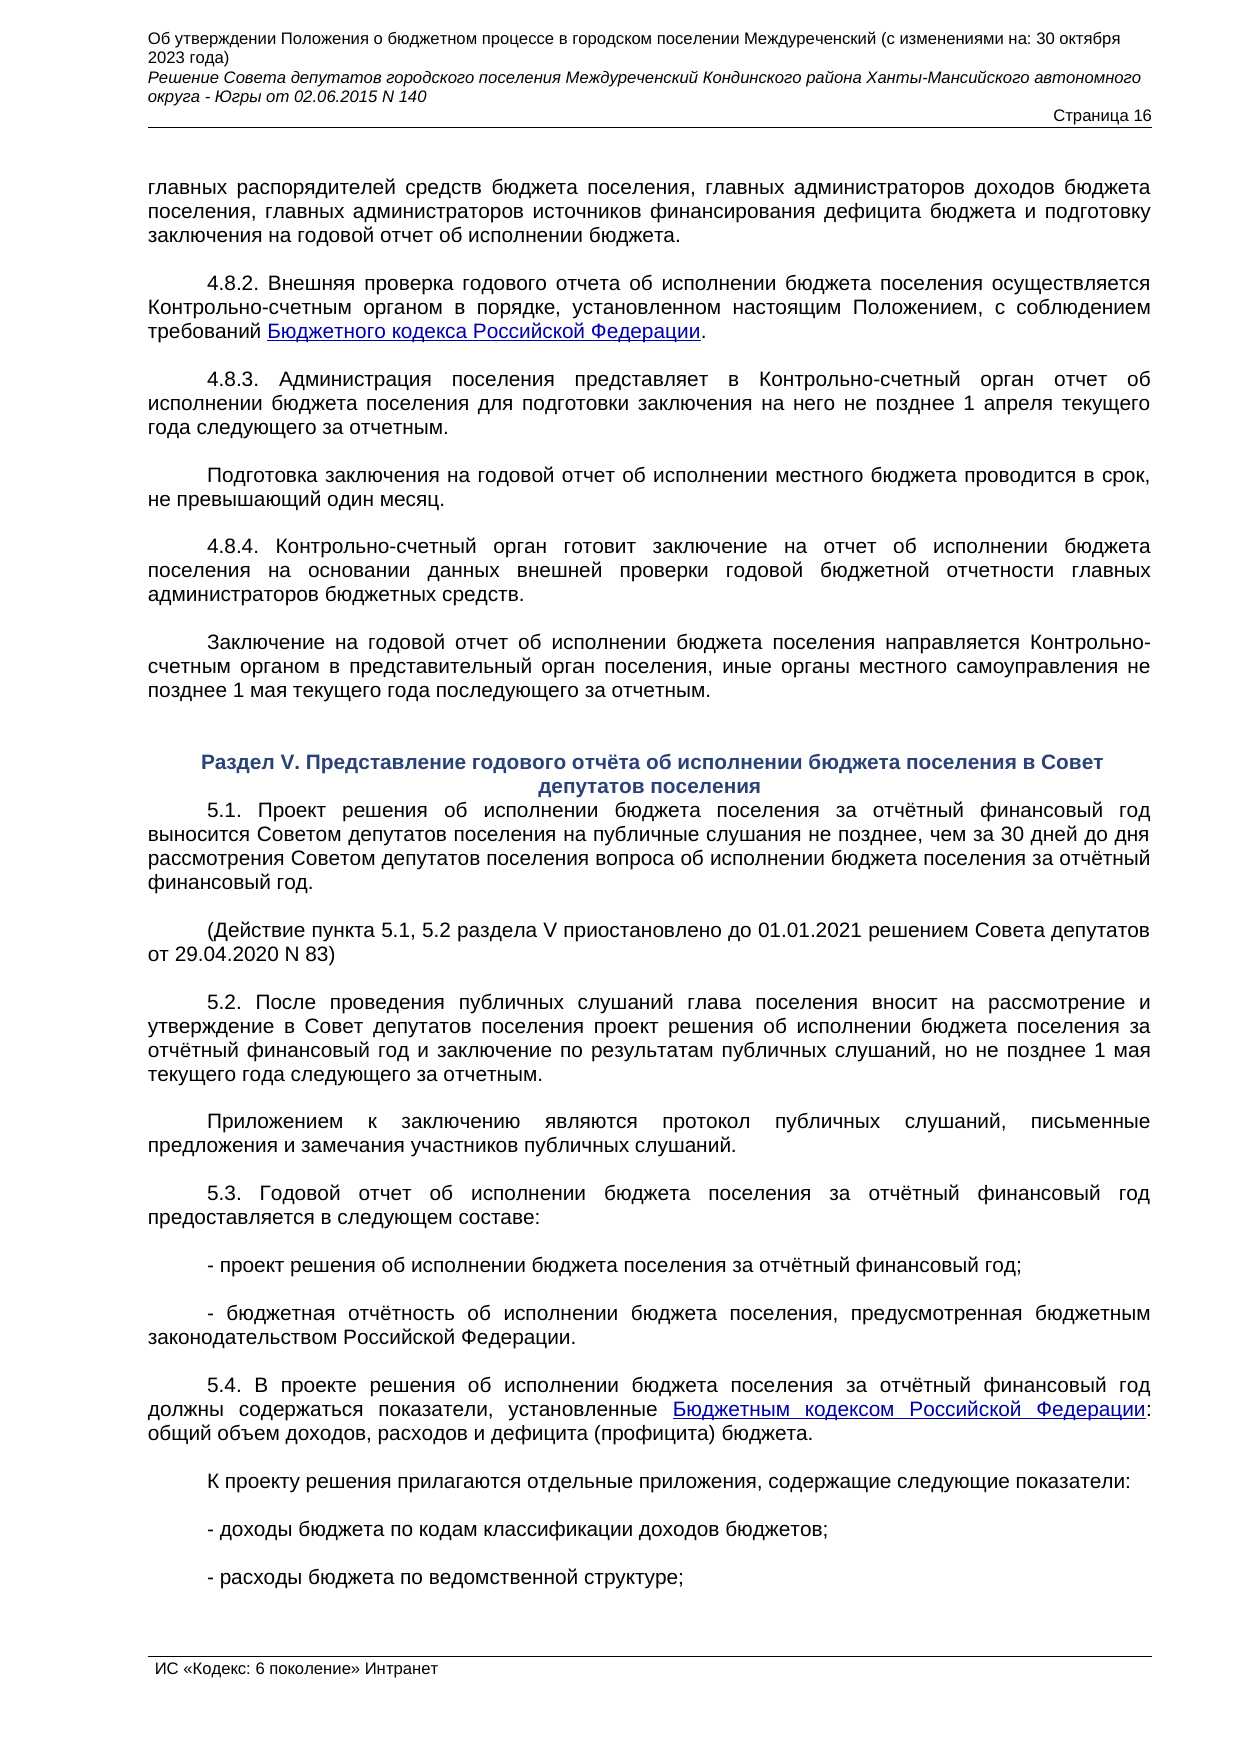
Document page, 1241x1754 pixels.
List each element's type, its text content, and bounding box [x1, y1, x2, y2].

text К проекту решения прилагаются отдельные приложения, содержащие следующие показатели: [148, 1469, 1152, 1493]
text Приложением к заключению являются протокол публичных слушаний, письменные предложения и замечания участников публичных слушаний. [148, 1109, 1152, 1157]
text Раздел V. Представление годового отчёта об исполнении бюджета поселения в Совет депутатов поселения [148, 750, 1152, 798]
text (Действие пункта 5.1, 5.2 раздела V приостановлено до 01.01.2021 решением Совета депутатов от 29.04.2020 N 83) [148, 918, 1152, 966]
text Заключение на годовой отчет об исполнении бюджета поселения направляется Контрольно-счетным органом в представительный орган поселения, иные органы местного самоуправления не позднее 1 мая текущего года последующего за отчетным. [148, 630, 1152, 702]
text 5.4. В проекте решения об исполнении бюджета поселения за отчётный финансовый год должны содержаться показатели, установленные Бюджетным кодексом Российской Федерации: общий объем доходов, расходов и дефицита (профицита) бюджета. [148, 1373, 1152, 1445]
text 5.2. После проведения публичных слушаний глава поселения вносит на рассмотрение и утверждение в Совет депутатов поселения проект решения об исполнении бюджета поселения за отчётный финансовый год и заключение по результатам публичных слушаний, но не позднее 1 мая текущего года следующего за отчетным. [148, 989, 1152, 1085]
text 4.8.3. Администрация поселения представляет в Контрольно-счетный орган отчет об исполнении бюджета поселения для подготовки заключения на него не позднее 1 апреля текущего года следующего за отчетным. [148, 367, 1152, 438]
text 5.3. Годовой отчет об исполнении бюджета поселения за отчётный финансовый год предоставляется в следующем составе: [148, 1181, 1152, 1229]
text 5.1. Проект решения об исполнении бюджета поселения за отчётный финансовый год выносится Советом депутатов поселения на публичные слушания не позднее, чем за 30 дней до дня рассмотрения Советом депутатов поселения вопроса об исполнении бюджета поселения за отчётный финансовый год. [148, 798, 1152, 894]
text Подготовка заключения на годовой отчет об исполнении местного бюджета проводится в срок, не превышающий один месяц. [148, 462, 1152, 510]
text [148, 175, 1152, 247]
text - бюджетная отчётность об исполнении бюджета поселения, предусмотренная бюджетным законодательством Российской Федерации. [148, 1301, 1152, 1349]
text - доходы бюджета по кодам классификации доходов бюджетов; [148, 1517, 1152, 1541]
text 4.8.2. Внешняя проверка годового отчета об исполнении бюджета поселения осуществляется Контрольно-счетным органом в порядке, установленном настоящим Положением, с соблюдением требований Бюджетного кодекса Российской Федерации. [148, 271, 1152, 343]
text - проект решения об исполнении бюджета поселения за отчётный финансовый год; [148, 1253, 1152, 1277]
text 4.8.4. Контрольно-счетный орган готовит заключение на отчет об исполнении бюджета поселения на основании данных внешней проверки годовой бюджетной отчетности главных администраторов бюджетных средств. [148, 534, 1152, 606]
text - расходы бюджета по ведомственной структуре; [148, 1564, 1152, 1588]
